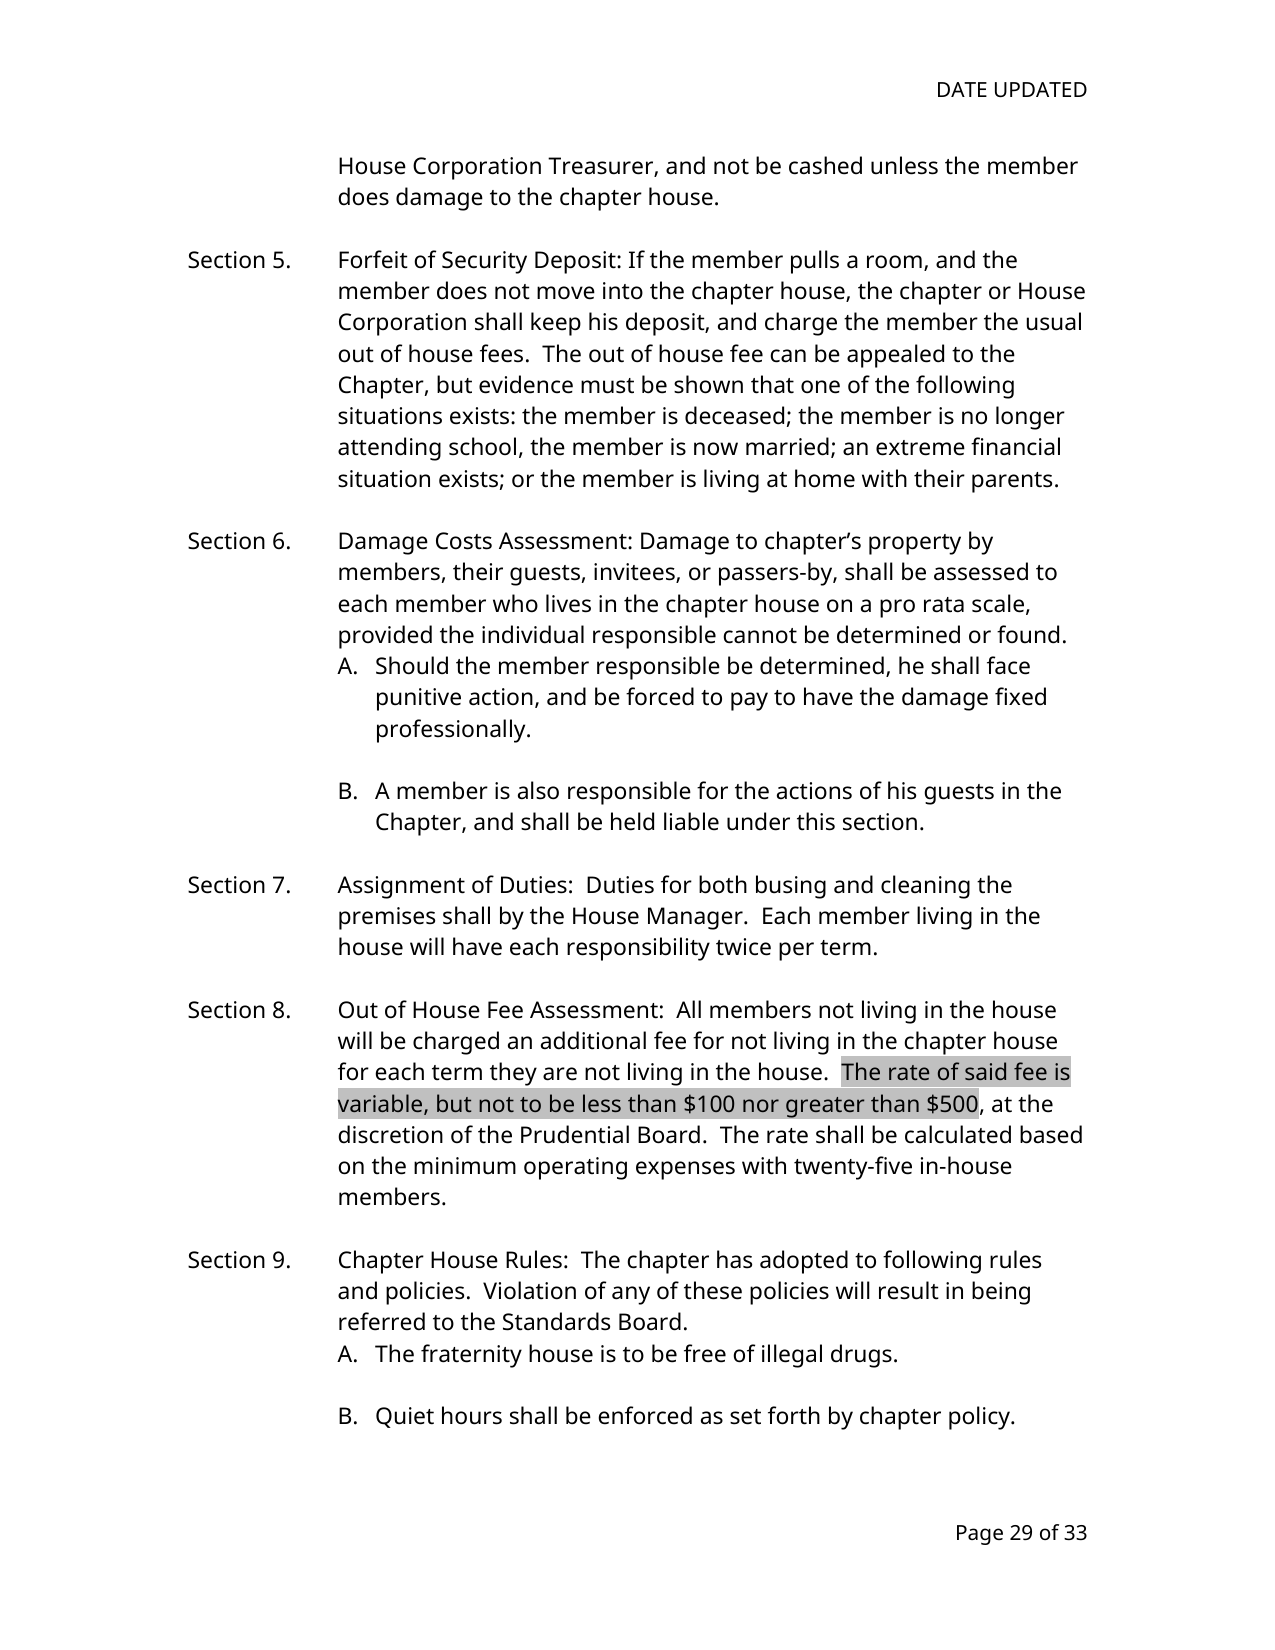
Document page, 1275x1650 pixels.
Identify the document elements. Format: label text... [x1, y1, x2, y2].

text Section 8. Out of House Fee Assessment: All members not living in the house will be charged an additional fee for not living in the chapter house for each term they are not living in the house. The rate of said fee is variable, but not to be less than $100 nor greater than $500, at the discretion of the Prudential Board. The rate shall be calculated based on the minimum operating expenses with twenty-five in-house members. [187, 994, 1087, 1212]
list A member is also responsible for the actions of his guests in the Chapter, and shall be held liable under this section. [337, 775, 1087, 837]
text Section 5. Forfeit of Security Deposit: If the member pulls a room, and the member does not move into the chapter house, the chapter or House Corporation shall keep his deposit, and charge the member the usual out of house fees. The out of house fee can be appealed to the Chapter, but evidence must be shown that one of the following situations exists: the member is deceased; the member is no longer attending school, the member is now married; an extreme financial situation exists; or the member is living at home with their parents. [187, 244, 1087, 494]
text Section 9. Chapter House Rules: The chapter has adopted to following rules and policies. Violation of any of these policies will result in being referred to the Standards Board. [187, 1244, 1087, 1337]
text Section 7. Assignment of Duties: Duties for both busing and cleaning the premises shall by the House Manager. Each member living in the house will have each responsibility twice per term. [187, 869, 1087, 962]
list Quiet hours shall be enforced as set forth by chapter policy. [337, 1400, 1087, 1431]
text Section 6. Damage Costs Assessment: Damage to chapter’s property by members, their guests, invitees, or passers-by, shall be assessed to each member who lives in the chapter house on a pro rata scale, provided the individual responsible cannot be determined or found. [187, 525, 1087, 650]
list The fraternity house is to be free of illegal drugs. [337, 1337, 1087, 1369]
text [187, 150, 1087, 212]
list Should the member responsible be determined, he shall face punitive action, and be forced to pay to have the damage fixed professionally. [337, 650, 1087, 744]
